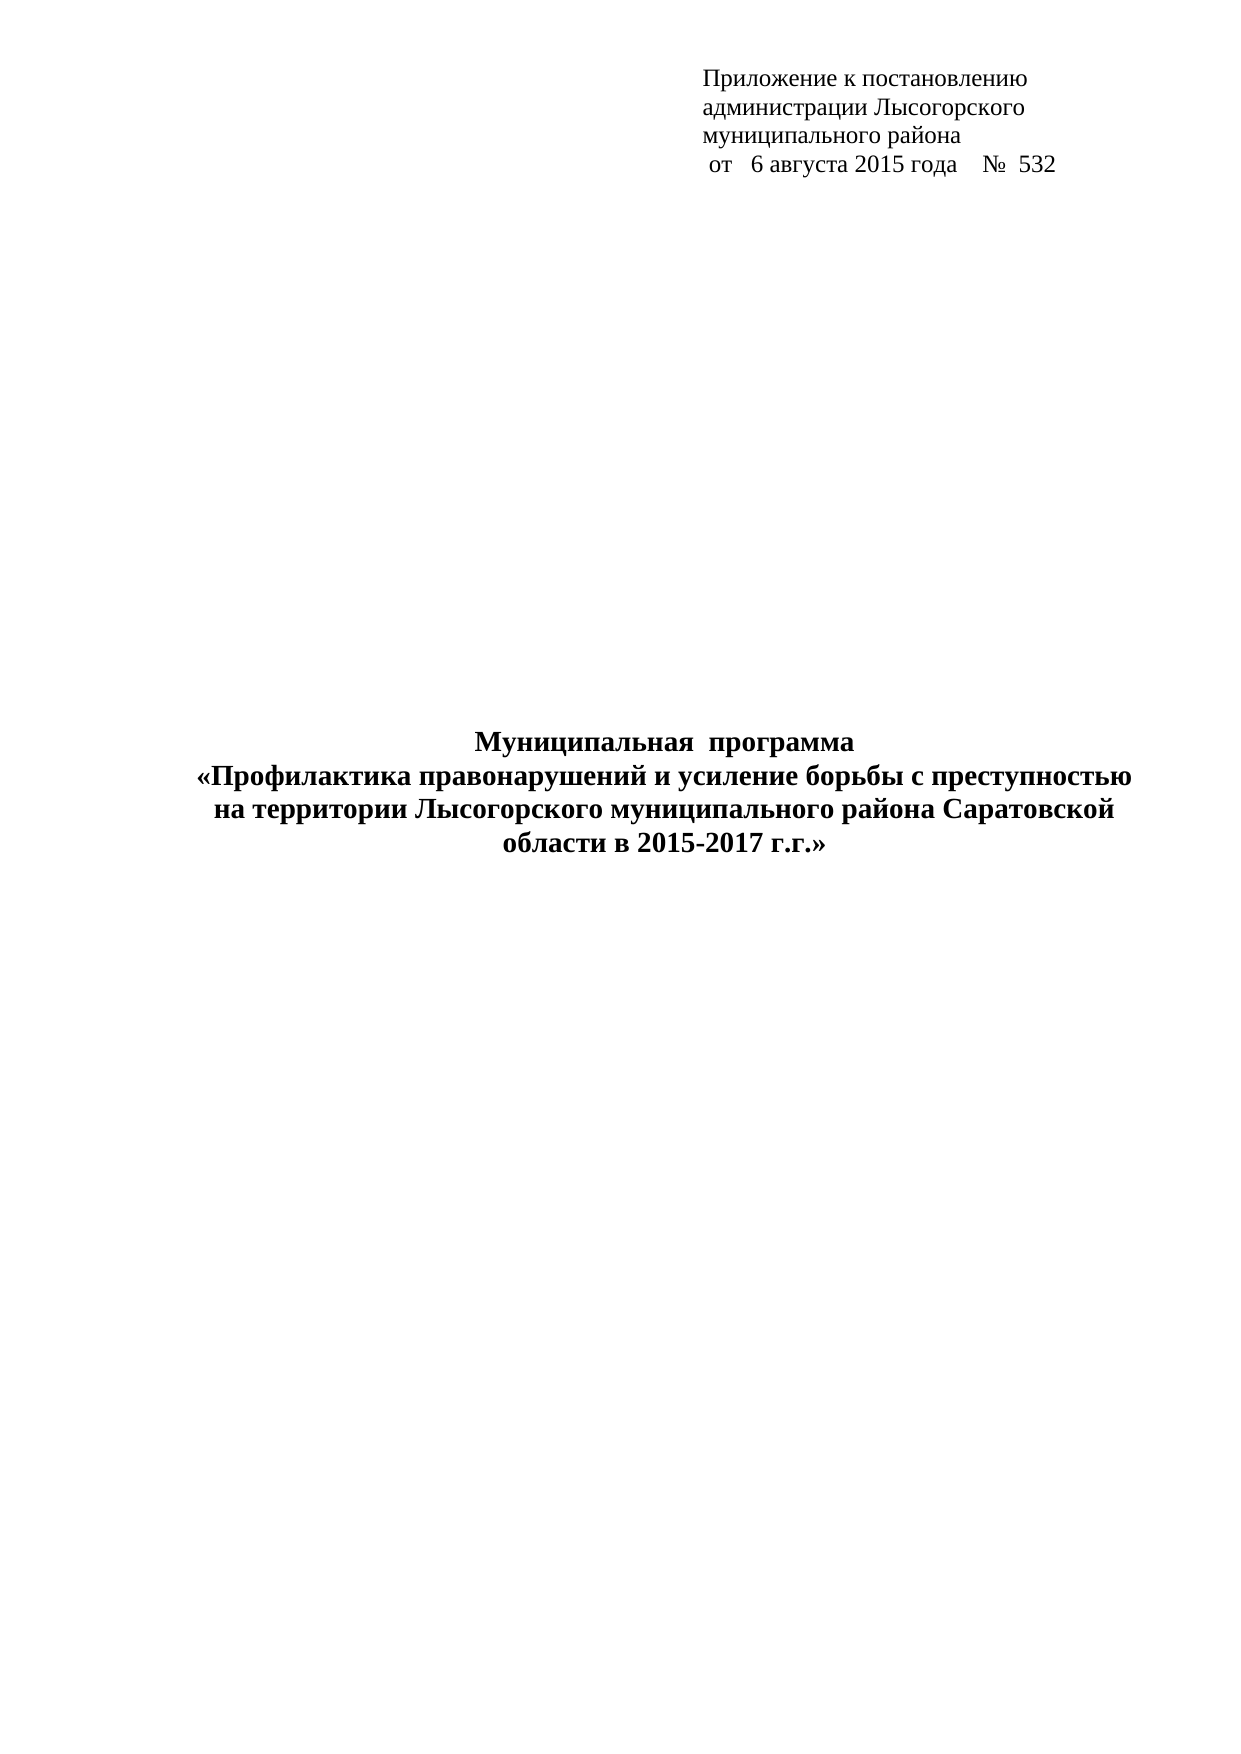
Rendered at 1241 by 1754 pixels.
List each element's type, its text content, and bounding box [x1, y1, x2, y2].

text Приложение к постановлению администрации Лысогорского муниципального района [177, 63, 1152, 149]
text «Профилактика правонарушений и усиление борьбы с преступностью на территории Лысогорского муниципального района Саратовской области в 2015-2017 г.г.» [177, 758, 1152, 858]
text от 6 августа 2015 года № 532 [177, 149, 1152, 178]
text Муниципальная программа [177, 724, 1152, 758]
